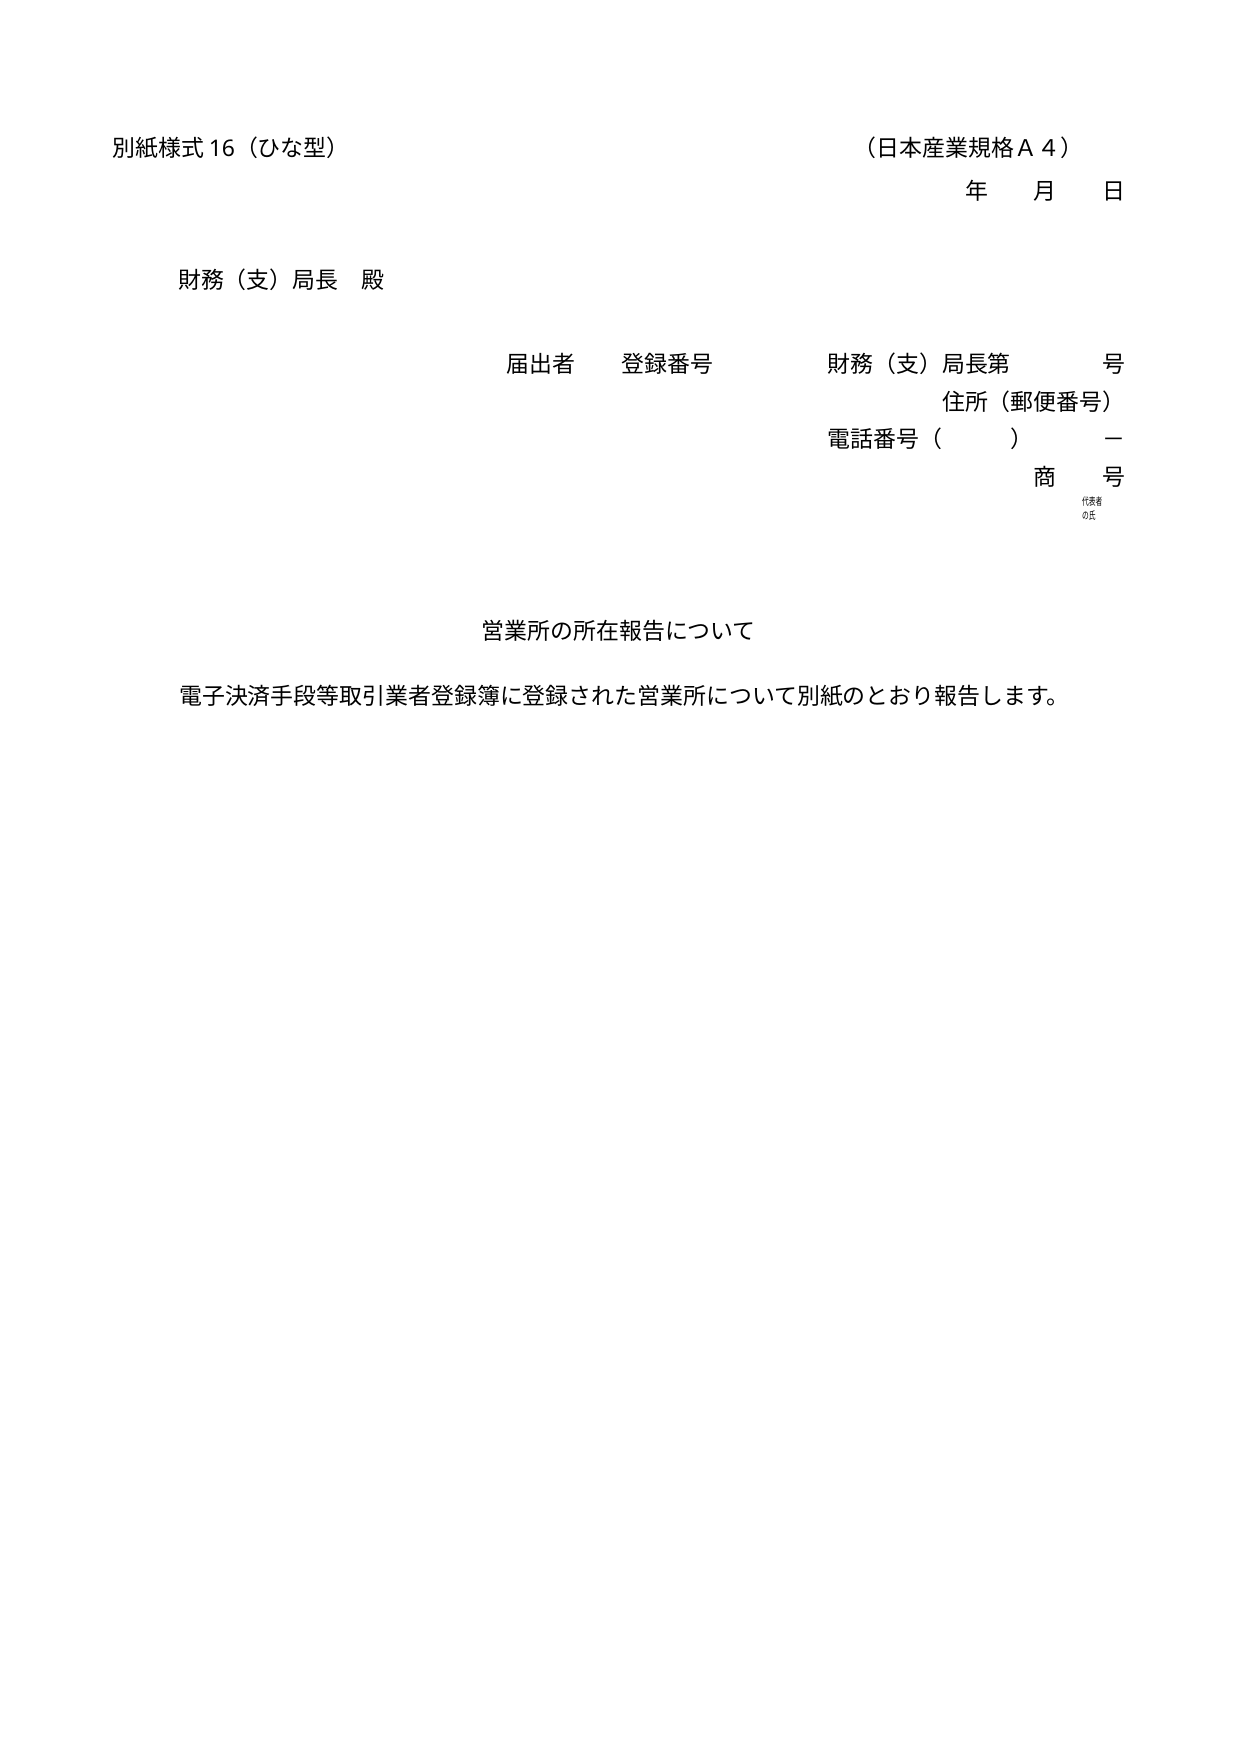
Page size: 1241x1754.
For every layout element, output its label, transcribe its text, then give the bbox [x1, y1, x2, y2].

text 電話番号（ ） － [112, 417, 1125, 455]
text 別紙様式16（ひな型） （日本産業規格Ａ４） [112, 130, 1125, 163]
text 年 月 日 [112, 163, 1125, 208]
text 財務（支）局長 殿 [178, 253, 1125, 298]
text 営業所の所在報告について [112, 613, 1125, 646]
text 届出者 登録番号 財務（支）局長第 号 [112, 342, 1125, 380]
text 住所（郵便番号） [112, 380, 1125, 417]
text 商 号 [112, 455, 1125, 492]
text 電子決済手段等取引業者登録簿に登録された営業所について別紙のとおり報告します。 [156, 669, 1081, 714]
